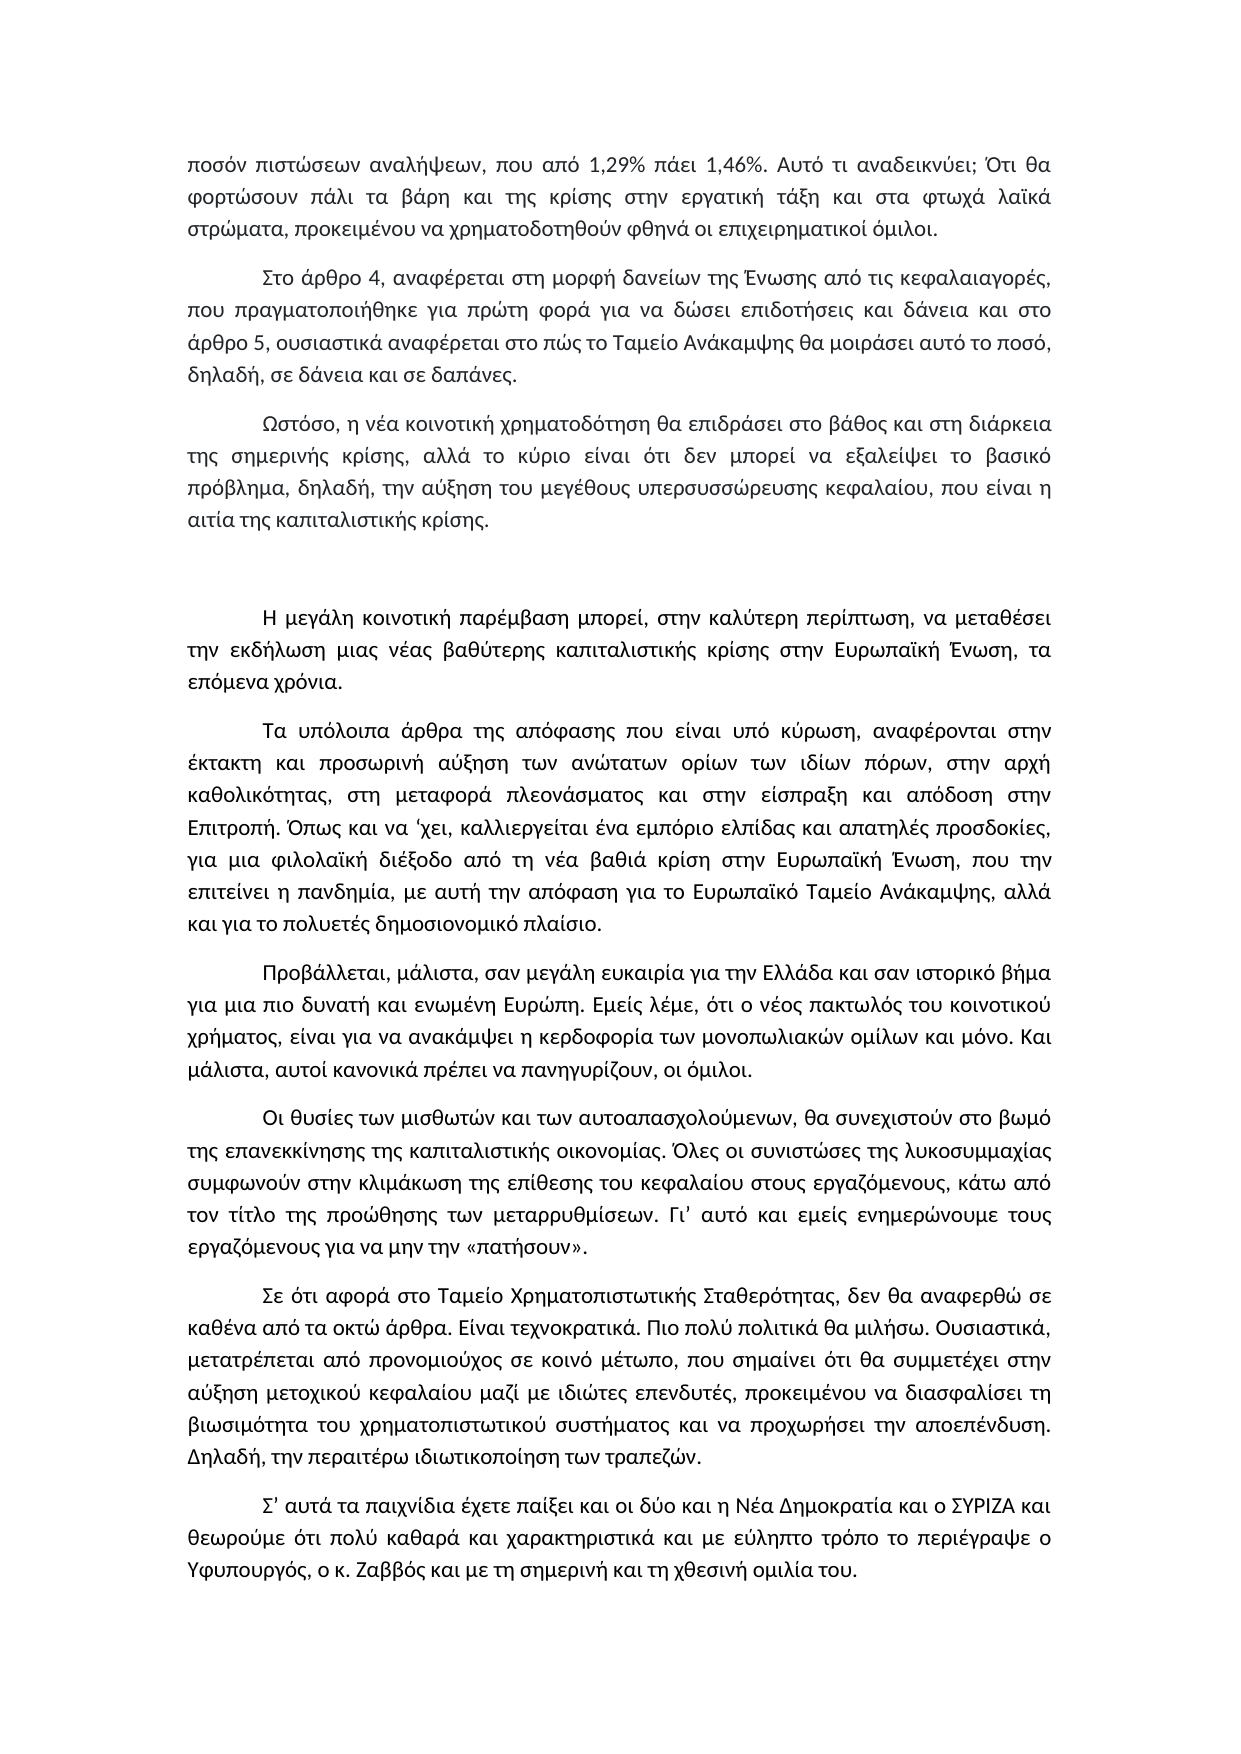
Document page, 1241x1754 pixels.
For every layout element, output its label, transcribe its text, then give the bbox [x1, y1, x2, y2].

text Στο άρθρο 4, αναφέρεται στη μορφή δανείων της Ένωσης από τις κεφαλαιαγορές, που πραγματοποιήθηκε για πρώτη φορά για να δώσει επιδοτήσεις και δάνεια και στο άρθρο 5, ουσιαστικά αναφέρεται στο πώς το Ταμείο Ανάκαμψης θα μοιράσει αυτό το ποσό, δηλαδή, σε δάνεια και σε δαπάνες. [187, 263, 1053, 388]
text Οι θυσίες των μισθωτών και των αυτοαπασχολούμενων, θα συνεχιστούν στο βωμό της επανεκκίνησης της καπιταλιστικής οικονομίας. Όλες οι συνιστώσες της λυκοσυμμαχίας συμφωνούν στην κλιμάκωση της επίθεσης του κεφαλαίου στους εργαζόμενους, κάτω από τον τίτλο της προώθησης των μεταρρυθμίσεων. Γι’ αυτό και εμείς ενημερώνουμε τους εργαζόμενους για να μην την «πατήσουν». [187, 1103, 1053, 1260]
text Τα υπόλοιπα άρθρα της απόφασης που είναι υπό κύρωση, αναφέρονται στην έκτακτη και προσωρινή αύξηση των ανώτατων ορίων των ιδίων πόρων, στην αρχή καθολικότητας, στη μεταφορά πλεονάσματος και στην είσπραξη και απόδοση στην Επιτροπή. Όπως και να ‘χει, καλλιεργείται ένα εμπόριο ελπίδας και απατηλές προσδοκίες, για μια φιλολαϊκή διέξοδο από τη νέα βαθιά κρίση στην Ευρωπαϊκή Ένωση, που την επιτείνει η πανδημία, με αυτή την απόφαση για το Ευρωπαϊκό Ταμείο Ανάκαμψης, αλλά και για το πολυετές δημοσιονομικό πλαίσιο. [187, 716, 1053, 937]
text Σε ότι αφορά στο Ταμείο Χρηματοπιστωτικής Σταθερότητας, δεν θα αναφερθώ σε καθένα από τα οκτώ άρθρα. Είναι τεχνοκρατικά. Πιο πολύ πολιτικά θα μιλήσω. Ουσιαστικά, μετατρέπεται από προνομιούχος σε κοινό μέτωπο, που σημαίνει ότι θα συμμετέχει στην αύξηση μετοχικού κεφαλαίου μαζί με ιδιώτες επενδυτές, προκειμένου να διασφαλίσει τη βιωσιμότητα του χρηματοπιστωτικού συστήματος και να προχωρήσει την αποεπένδυση. Δηλαδή, την περαιτέρω ιδιωτικοποίηση των τραπεζών. [187, 1281, 1053, 1470]
text Ωστόσο, η νέα κοινοτική χρηματοδότηση θα επιδράσει στο βάθος και στη διάρκεια της σημερινής κρίσης, αλλά το κύριο είναι ότι δεν μπορεί να εξαλείψει το βασικό πρόβλημα, δηλαδή, την αύξηση του μεγέθους υπερσυσσώρευσης κεφαλαίου, που είναι η αιτία της καπιταλιστικής κρίσης. [187, 409, 1053, 533]
text Προβάλλεται, μάλιστα, σαν μεγάλη ευκαιρία για την Ελλάδα και σαν ιστορικό βήμα για μια πιο δυνατή και ενωμένη Ευρώπη. Εμείς λέμε, ότι ο νέος πακτωλός του κοινοτικού χρήματος, είναι για να ανακάμψει η κερδοφορία των μονοπωλιακών ομίλων και μόνο. Και μάλιστα, αυτοί κανονικά πρέπει να πανηγυρίζουν, οι όμιλοι. [187, 958, 1053, 1083]
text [187, 150, 1053, 242]
text Η μεγάλη κοινοτική παρέμβαση μπορεί, στην καλύτερη περίπτωση, να μεταθέσει την εκδήλωση μιας νέας βαθύτερης καπιταλιστικής κρίσης στην Ευρωπαϊκή Ένωση, τα επόμενα χρόνια. [187, 603, 1053, 695]
text Σ’ αυτά τα παιχνίδια έχετε παίξει και οι δύο και η Νέα Δημοκρατία και ο ΣΥΡΙΖΑ και θεωρούμε ότι πολύ καθαρά και χαρακτηριστικά και με εύληπτο τρόπο το περιέγραψε ο Υφυπουργός, ο κ. Ζαββός και με τη σημερινή και τη χθεσινή ομιλία του. [187, 1491, 1053, 1583]
